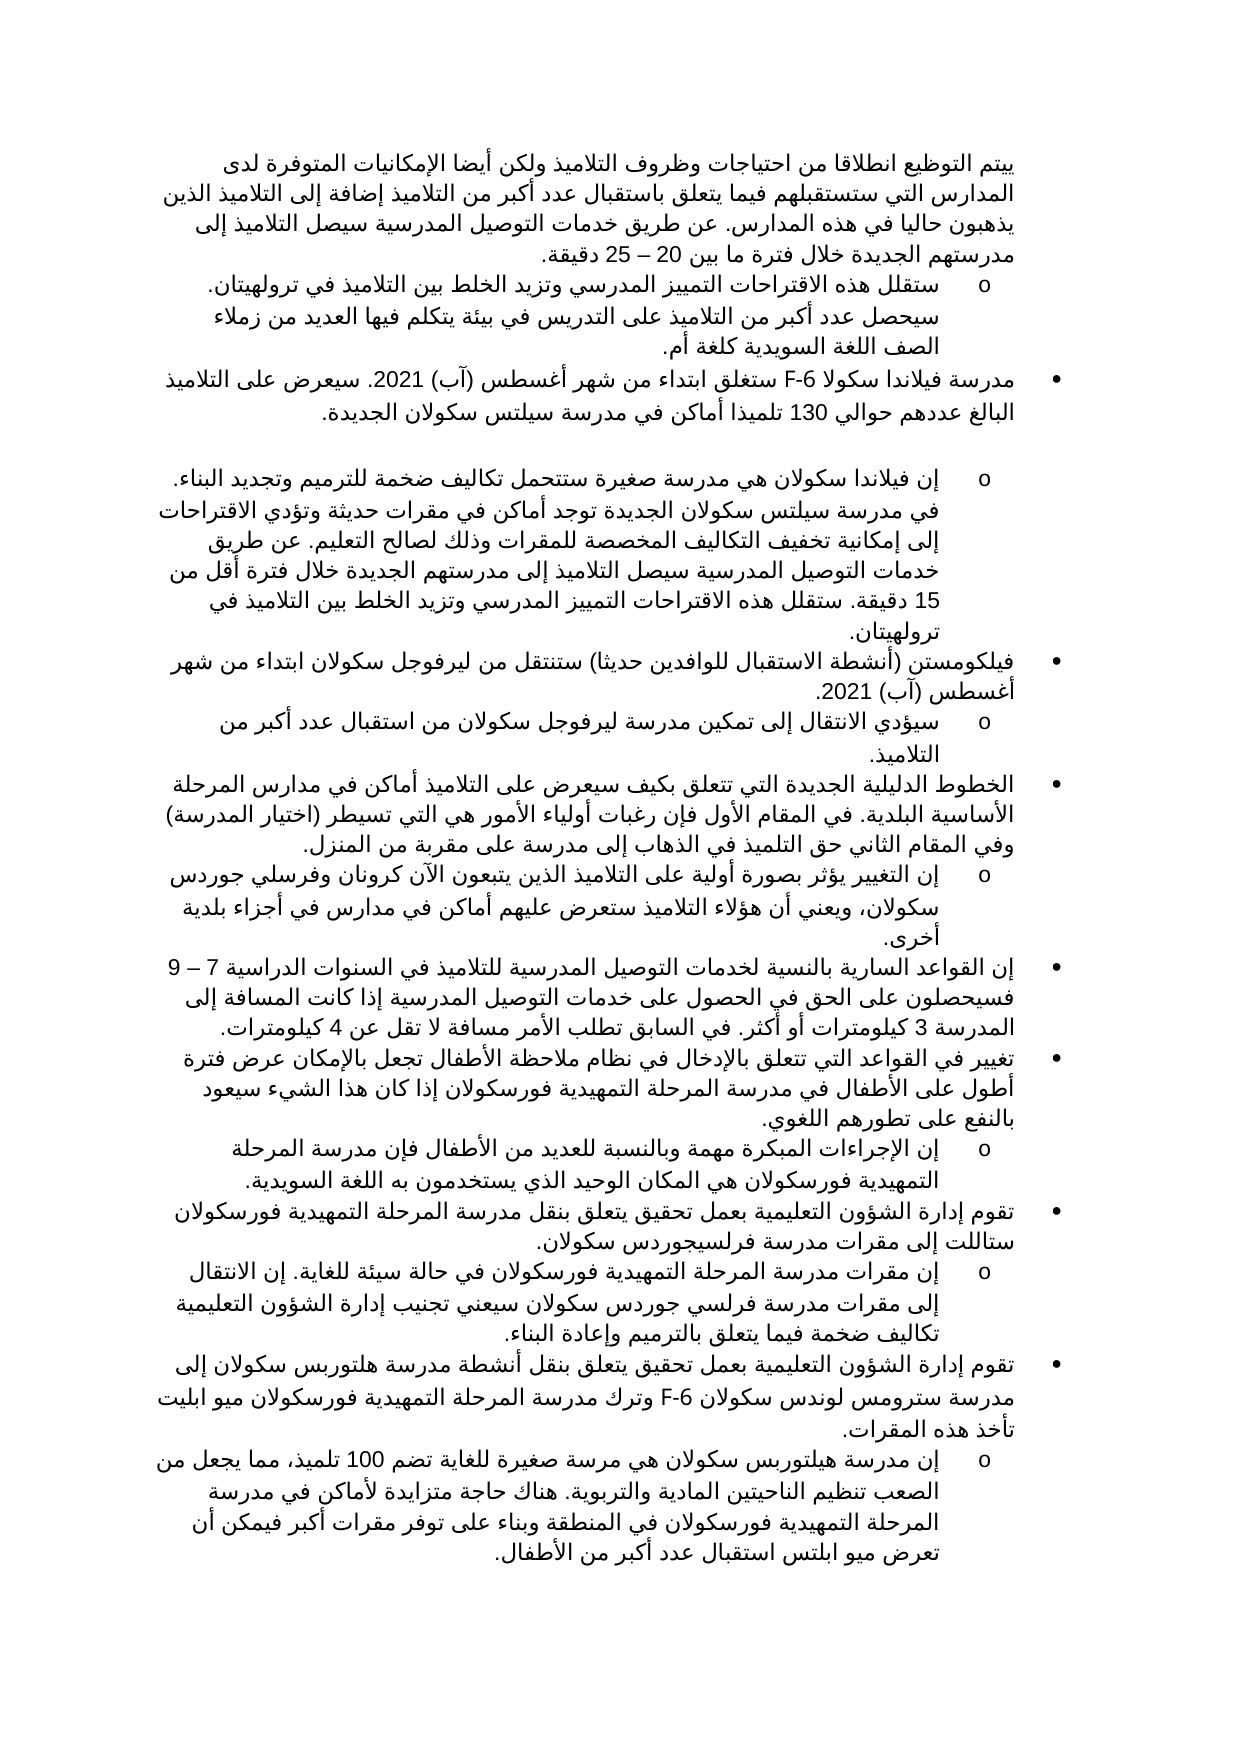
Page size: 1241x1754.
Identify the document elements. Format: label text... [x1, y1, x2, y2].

list إن الإجراءات المبكرة مهمة وبالنسبة للعديد من الأطفال فإن مدرسة المرحلة التمهيدية فورسكولان هي المكان الوحيد الذي يستخدمون به اللغة السويدية. [150, 1135, 978, 1194]
list مدرسة فيلاندا سكولا F-6 ستغلق ابتداء من شهر أغسطس (آب) 2021. سيعرض على التلاميذ البالغ عددهم حوالي 130 تلميذا أماكن في مدرسة سيلتس سكولان الجديدة. [150, 363, 1053, 425]
list تغيير في القواعد التي تتعلق بالإدخال في نظام ملاحظة الأطفال تجعل بالإمكان عرض فترة أطول على الأطفال في مدرسة المرحلة التمهيدية فورسكولان إذا كان هذا الشيء سيعود بالنفع على تطورهم اللغوي. [150, 1044, 1053, 1131]
list إن مقرات مدرسة المرحلة التمهيدية فورسكولان في حالة سيئة للغاية. إن الانتقال إلى مقرات مدرسة فرلسي جوردس سكولان سيعني تجنيب إدارة الشؤون التعليمية تكاليف ضخمة فيما يتعلق بالترميم وإعادة البناء. [150, 1258, 978, 1347]
list سيؤدي الانتقال إلى تمكين مدرسة ليرفوجل سكولان من استقبال عدد أكبر من التلاميذ. [150, 708, 978, 767]
list الخطوط الدليلية الجديدة التي تتعلق بكيف سيعرض على التلاميذ أماكن في مدارس المرحلة الأساسية البلدية. في المقام الأول فإن رغبات أولياء الأمور هي التي تسيطر (اختيار المدرسة) وفي المقام الثاني حق التلميذ في الذهاب إلى مدرسة على مقربة من المنزل. [150, 771, 1053, 857]
list إن التغيير يؤثر بصورة أولية على التلاميذ الذين يتبعون الآن كرونان وفرسلي جوردس سكولان، ويعني أن هؤلاء التلاميذ ستعرض عليهم أماكن في مدارس في أجزاء بلدية أخرى. [150, 861, 978, 950]
list إن فيلاندا سكولان هي مدرسة صغيرة ستتحمل تكاليف ضخمة للترميم وتجديد البناء. في مدرسة سيلتس سكولان الجديدة توجد أماكن في مقرات حديثة وتؤدي الاقتراحات إلى إمكانية تخفيف التكاليف المخصصة للمقرات وذلك لصالح التعليم. عن طريق خدمات التوصيل المدرسية سيصل التلاميذ إلى مدرستهم الجديدة خلال فترة أقل من 15 دقيقة. ستقلل هذه الاقتراحات التمييز المدرسي وتزيد الخلط بين التلاميذ في ترولهيتان. [150, 465, 978, 644]
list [150, 150, 1053, 267]
list تقوم إدارة الشؤون التعليمية بعمل تحقيق يتعلق بنقل مدرسة المرحلة التمهيدية فورسكولان ستاللت إلى مقرات مدرسة فرلسيجوردس سكولان. [150, 1198, 1053, 1254]
list تقوم إدارة الشؤون التعليمية بعمل تحقيق يتعلق بنقل أنشطة مدرسة هلتوربس سكولان إلى مدرسة سترومس لوندس سكولان F-6 وترك مدرسة المرحلة التمهيدية فورسكولان ميو ابليت تأخذ هذه المقرات. [150, 1351, 1053, 1442]
list إن مدرسة هيلتوربس سكولان هي مرسة صغيرة للغاية تضم 100 تلميذ، مما يجعل من الصعب تنظيم الناحيتين المادية والتربوية. هناك حاجة متزايدة لأماكن في مدرسة المرحلة التمهيدية فورسكولان في المنطقة وبناء على توفر مقرات أكبر فيمكن أن تعرض ميو ابلتس استقبال عدد أكبر من الأطفال. [150, 1446, 978, 1565]
list إن القواعد السارية بالنسية لخدمات التوصيل المدرسية للتلاميذ في السنوات الدراسية 7 – 9 فسيحصلون على الحق في الحصول على خدمات التوصيل المدرسية إذا كانت المسافة إلى المدرسة 3 كيلومترات أو أكثر. في السابق تطلب الأمر مسافة لا تقل عن 4 كيلومترات. [150, 954, 1053, 1041]
list فيلكومستن (أنشطة الاستقبال للوافدين حديثا) ستنتقل من ليرفوجل سكولان ابتداء من شهر أغسطس (آب) 2021. [150, 648, 1053, 704]
